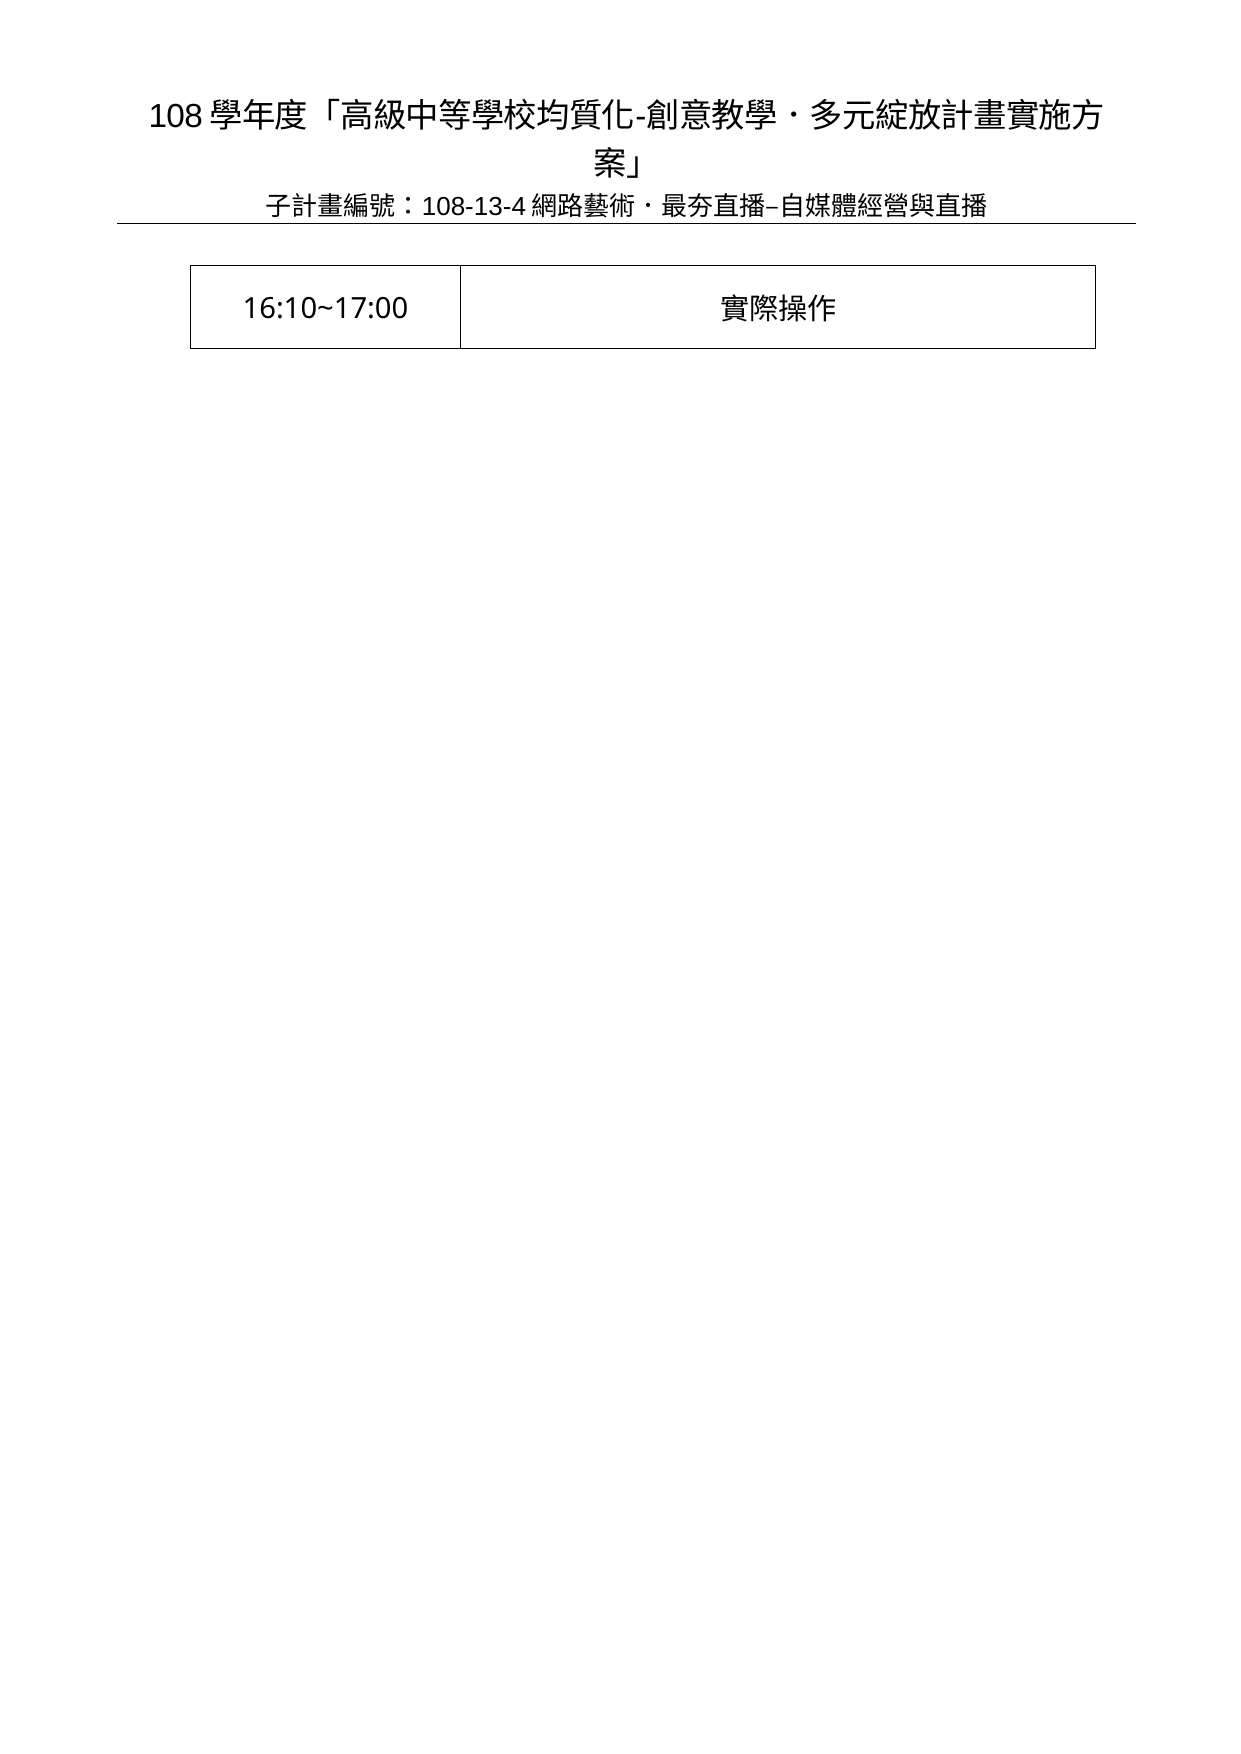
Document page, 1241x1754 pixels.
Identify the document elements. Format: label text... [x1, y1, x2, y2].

table_cell 16:10~17:00 [191, 266, 460, 348]
table_cell 實際操作 [461, 266, 1095, 348]
